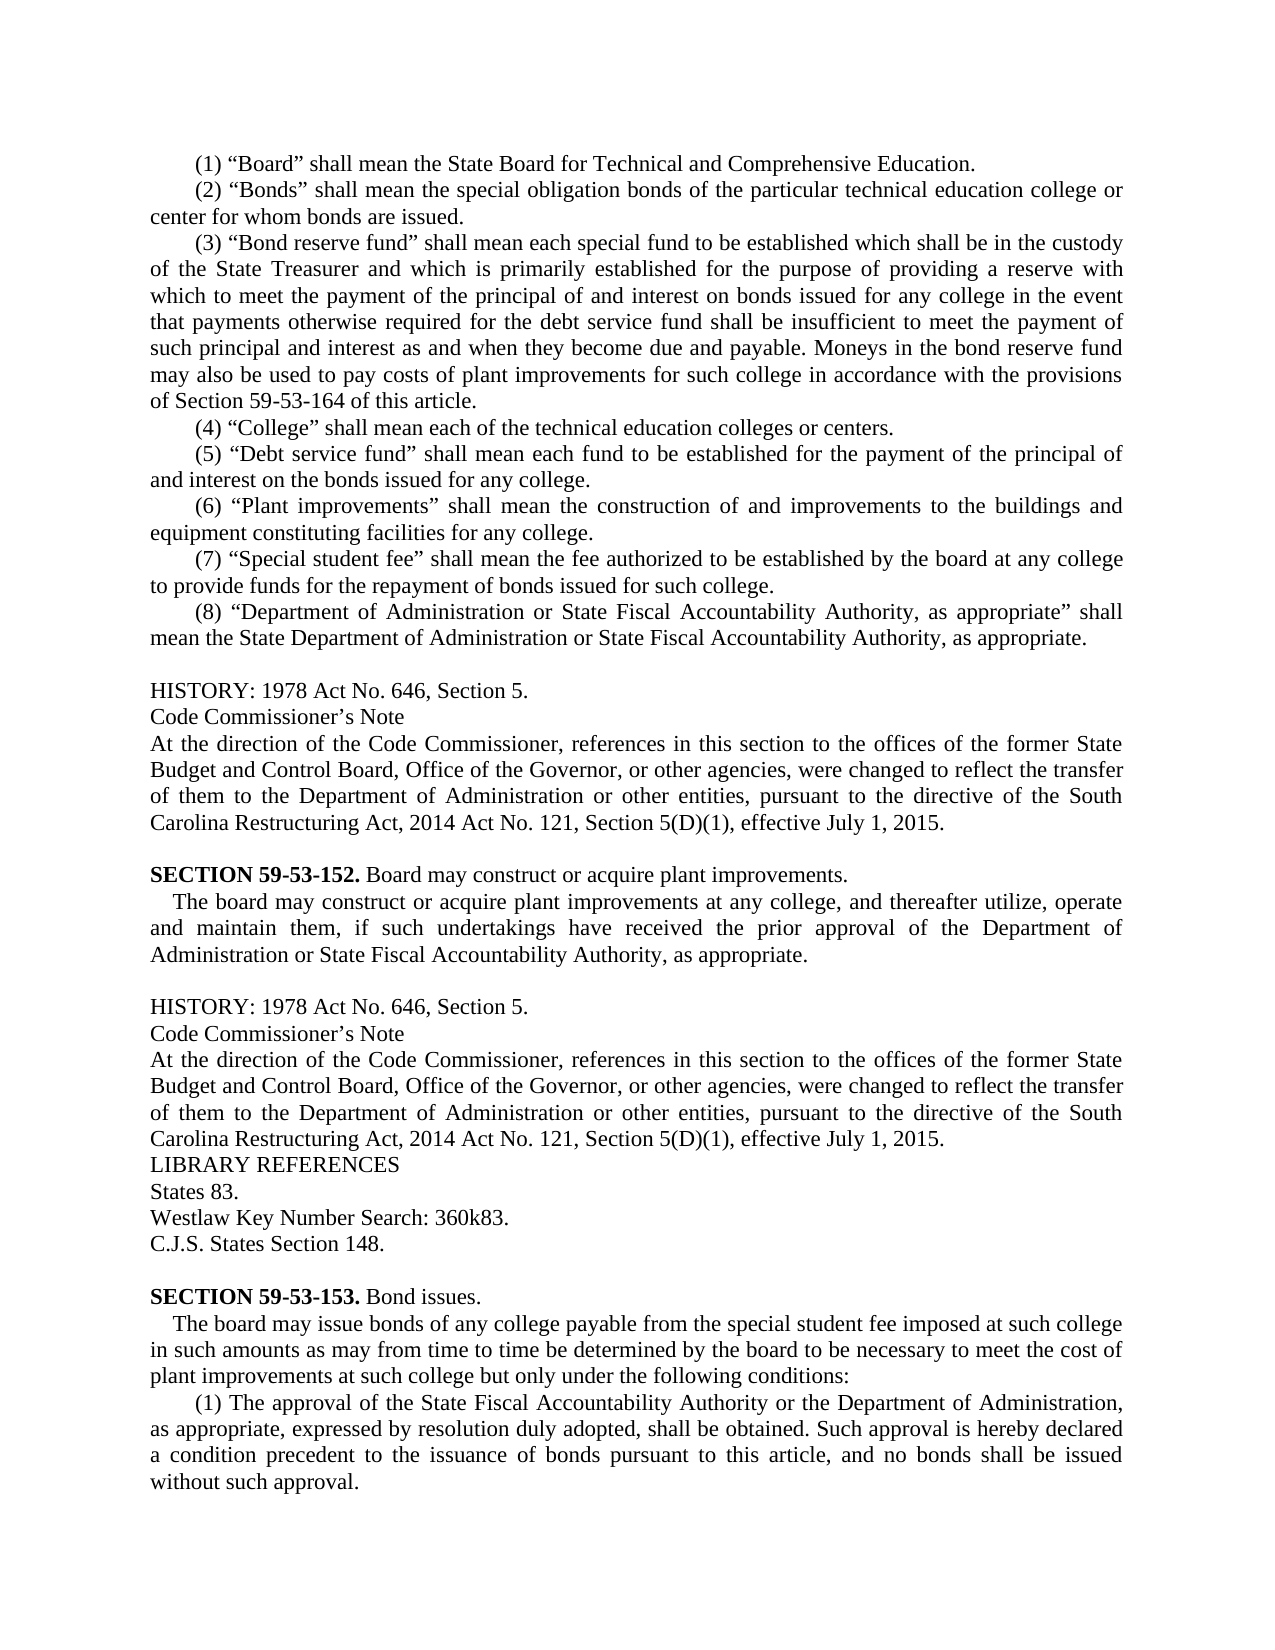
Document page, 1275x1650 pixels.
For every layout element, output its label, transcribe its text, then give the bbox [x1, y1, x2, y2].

text Westlaw Key Number Search: 360k83. [150, 1204, 1125, 1231]
text The board may issue bonds of any college payable from the special student fee imposed at such college in such amounts as may from time to time be determined by the board to be necessary to meet the cost of plant improvements at such college but only under the following conditions: [150, 1309, 1125, 1389]
text (5) “Debt service fund” shall mean each fund to be established for the payment of the principal of and interest on the bonds issued for any college. [150, 440, 1125, 493]
text LIBRARY REFERENCES [150, 1151, 1125, 1178]
text (6) “Plant improvements” shall mean the construction of and improvements to the buildings and equipment constituting facilities for any college. [150, 493, 1125, 545]
text (8) “Department of Administration or State Fiscal Accountability Authority, as appropriate” shall mean the State Department of Administration or State Fiscal Accountability Authority, as appropriate. [150, 598, 1125, 651]
text (1) The approval of the State Fiscal Accountability Authority or the Department of Administration, as appropriate, expressed by resolution duly adopted, shall be obtained. Such approval is hereby declared a condition precedent to the issuance of bonds pursuant to this article, and no bonds shall be issued without such approval. [150, 1389, 1125, 1494]
text (7) “Special student fee” shall mean the fee authorized to be established by the board at any college to provide funds for the repayment of bonds issued for such college. [150, 545, 1125, 598]
text (3) “Bond reserve fund” shall mean each special fund to be established which shall be in the custody of the State Treasurer and which is primarily established for the purpose of providing a reserve with which to meet the payment of the principal of and interest on bonds issued for any college in the event that payments otherwise required for the debt service fund shall be insufficient to meet the payment of such principal and interest as and when they become due and payable. Moneys in the bond reserve fund may also be used to pay costs of plant improvements for such college in accordance with the provisions of Section 59-53-164 of this article. [150, 229, 1125, 413]
text (1) “Board” shall mean the State Board for Technical and Comprehensive Education. [150, 150, 1125, 176]
text HISTORY: 1978 Act No. 646, Section 5. [150, 677, 1125, 703]
text (2) “Bonds” shall mean the special obligation bonds of the particular technical education college or center for whom bonds are issued. [150, 176, 1125, 229]
text (4) “College” shall mean each of the technical education colleges or centers. [150, 413, 1125, 440]
text States 83. [150, 1178, 1125, 1204]
text Code Commissioner’s Note [150, 703, 1125, 730]
text At the direction of the Code Commissioner, references in this section to the offices of the former State Budget and Control Board, Office of the Governor, or other agencies, were changed to reflect the transfer of them to the Department of Administration or other entities, pursuant to the directive of the South Carolina Restructuring Act, 2014 Act No. 121, Section 5(D)(1), effective July 1, 2015. [150, 1046, 1125, 1151]
text Code Commissioner’s Note [150, 1020, 1125, 1046]
text SECTION 59-53-152. Board may construct or acquire plant improvements. [150, 862, 1125, 888]
text At the direction of the Code Commissioner, references in this section to the offices of the former State Budget and Control Board, Office of the Governor, or other agencies, were changed to reflect the transfer of them to the Department of Administration or other entities, pursuant to the directive of the South Carolina Restructuring Act, 2014 Act No. 121, Section 5(D)(1), effective July 1, 2015. [150, 730, 1125, 835]
text HISTORY: 1978 Act No. 646, Section 5. [150, 993, 1125, 1020]
text SECTION 59-53-153. Bond issues. [150, 1283, 1125, 1309]
text The board may construct or acquire plant improvements at any college, and thereafter utilize, operate and maintain them, if such undertakings have received the prior approval of the Department of Administration or State Fiscal Accountability Authority, as appropriate. [150, 888, 1125, 967]
text C.J.S. States Section 148. [150, 1231, 1125, 1257]
